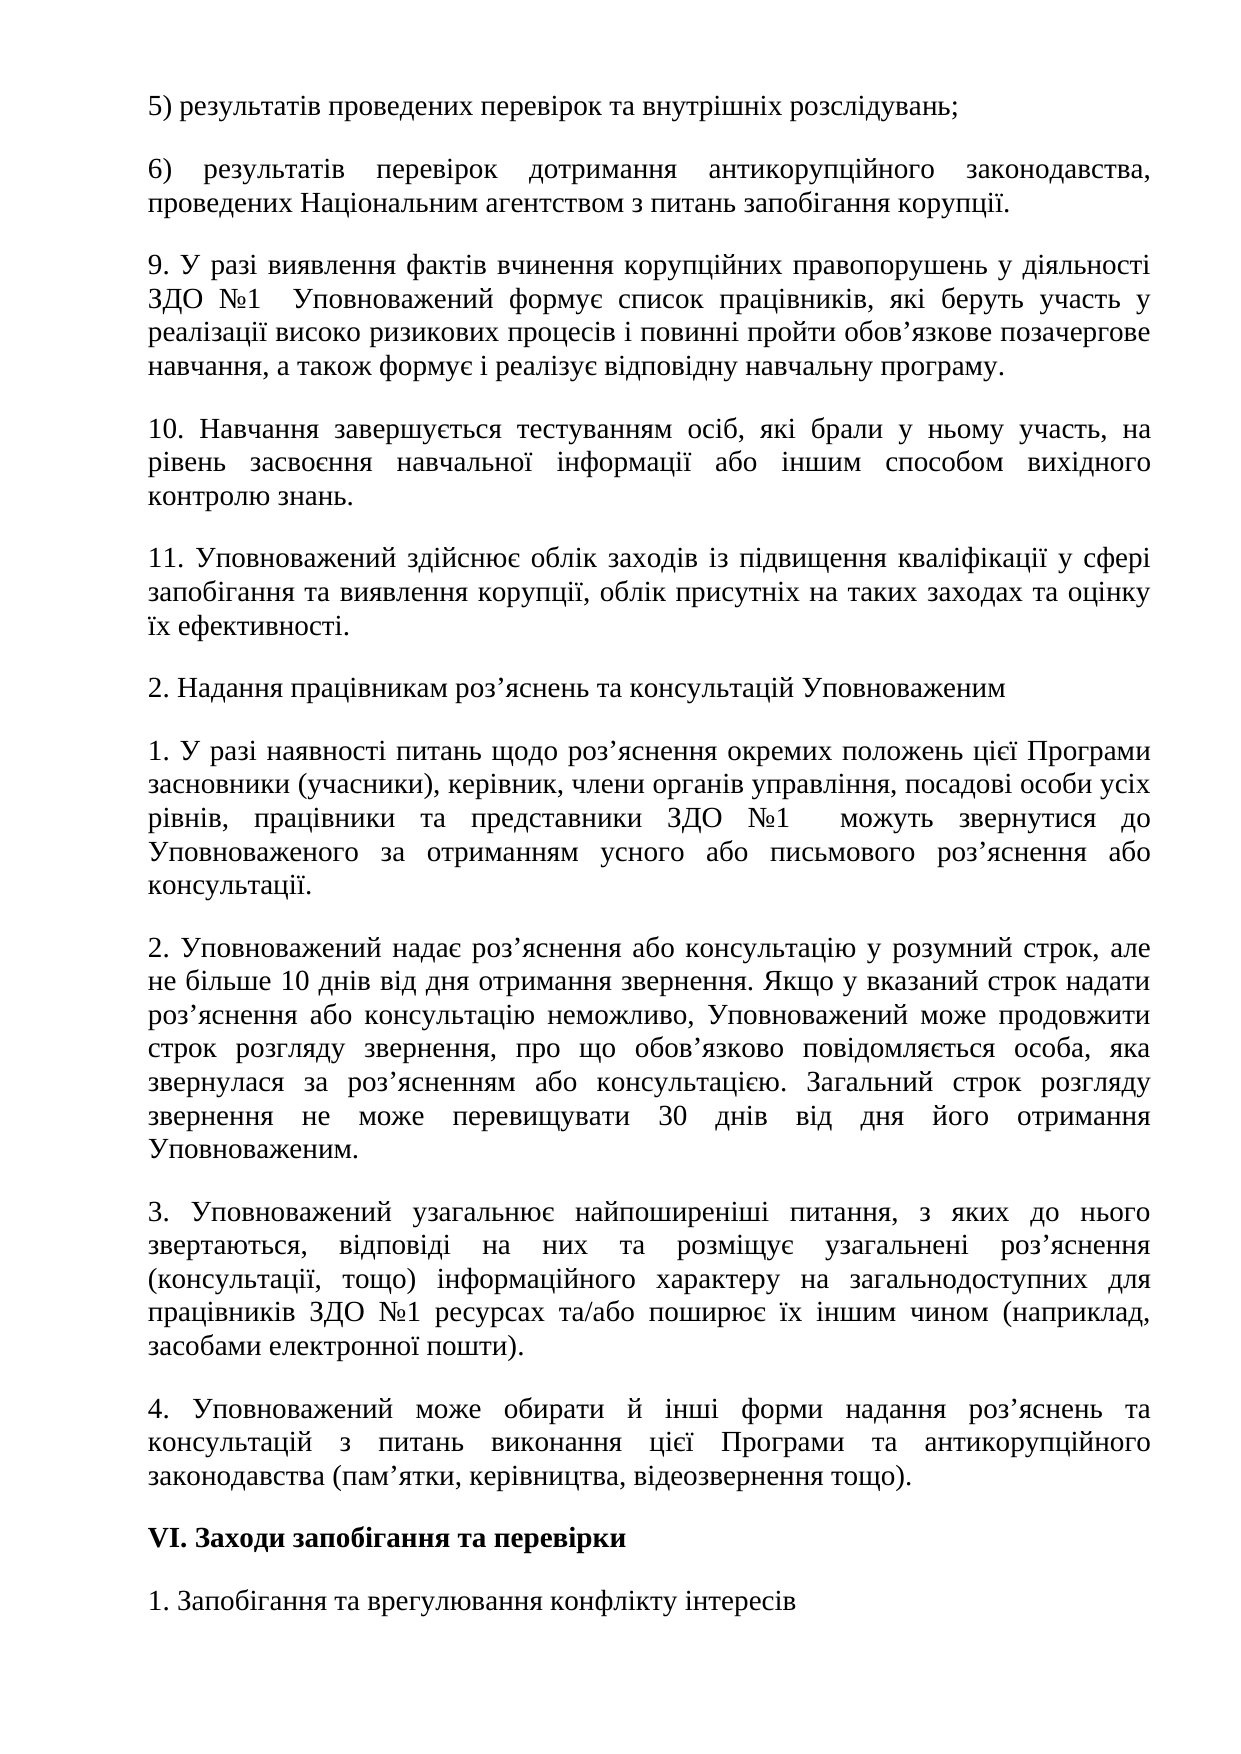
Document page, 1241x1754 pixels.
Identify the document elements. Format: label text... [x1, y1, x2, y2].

text 3. Уповноважений узагальнює найпоширеніші питання, з яких до нього звертаються, відповіді на них та розміщує узагальнені роз’яснення (консультації, тощо) інформаційного характеру на загальнодоступних для працівників ЗДО №1 ресурсах та/або поширює їх іншим чином (наприклад, засобами електронної пошти). [148, 1194, 1152, 1362]
text 9. У разі виявлення фактів вчинення корупційних правопорушень у діяльності ЗДО №1 Уповноважений формує список працівників, які беруть участь у реалізації високо ризикових процесів і повинні пройти обов’язкове позачергове навчання, а також формує і реалізує відповідну навчальну програму. [148, 247, 1152, 382]
text 1. У разі наявності питань щодо роз’яснення окремих положень цієї Програми засновники (учасники), керівник, члени органів управління, посадові особи усіх рівнів, працівники та представники ЗДО №1 можуть звернутися до Уповноваженого за отриманням усного або письмового роз’яснення або консультації. [148, 733, 1152, 901]
text 11. Уповноважений здійснює облік заходів із підвищення кваліфікації у сфері запобігання та виявлення корупції, облік присутніх на таких заходах та оцінку їх ефективності. [148, 541, 1152, 641]
text 2. Уповноважений надає роз’яснення або консультацію у розумний строк, але не більше 10 днів від дня отримання звернення. Якщо у вказаний строк надати роз’яснення або консультацію неможливо, Уповноважений може продовжити строк розгляду звернення, про що обов’язково повідомляється особа, яка звернулася за роз’ясненням або консультацією. Загальний строк розгляду звернення не може перевищувати 30 днів від дня його отримання Уповноваженим. [148, 930, 1152, 1165]
text 10. Навчання завершується тестуванням осіб, які брали у ньому участь, на рівень засвоєння навчальної інформації або іншим способом вихідного контролю знань. [148, 411, 1152, 511]
text 1. Запобігання та врегулювання конфлікту інтересів [148, 1583, 1152, 1617]
text 4. Уповноважений може обирати й інші форми надання роз’яснень та консультацій з питань виконання цієї Програми та антикорупційного законодавства (пам’ятки, керівництва, відеозвернення тощо). [148, 1391, 1152, 1491]
text 6) результатів перевірок дотримання антикорупційного законодавства, проведених Національним агентством з питань запобігання корупції. [148, 151, 1152, 218]
text VI. Заходи запобігання та перевірки [148, 1521, 1152, 1554]
text 2. Надання працівникам роз’яснень та консультацій Уповноваженим [148, 670, 1152, 704]
text 5) результатів проведених перевірок та внутрішніх розслідувань; [148, 88, 1152, 122]
